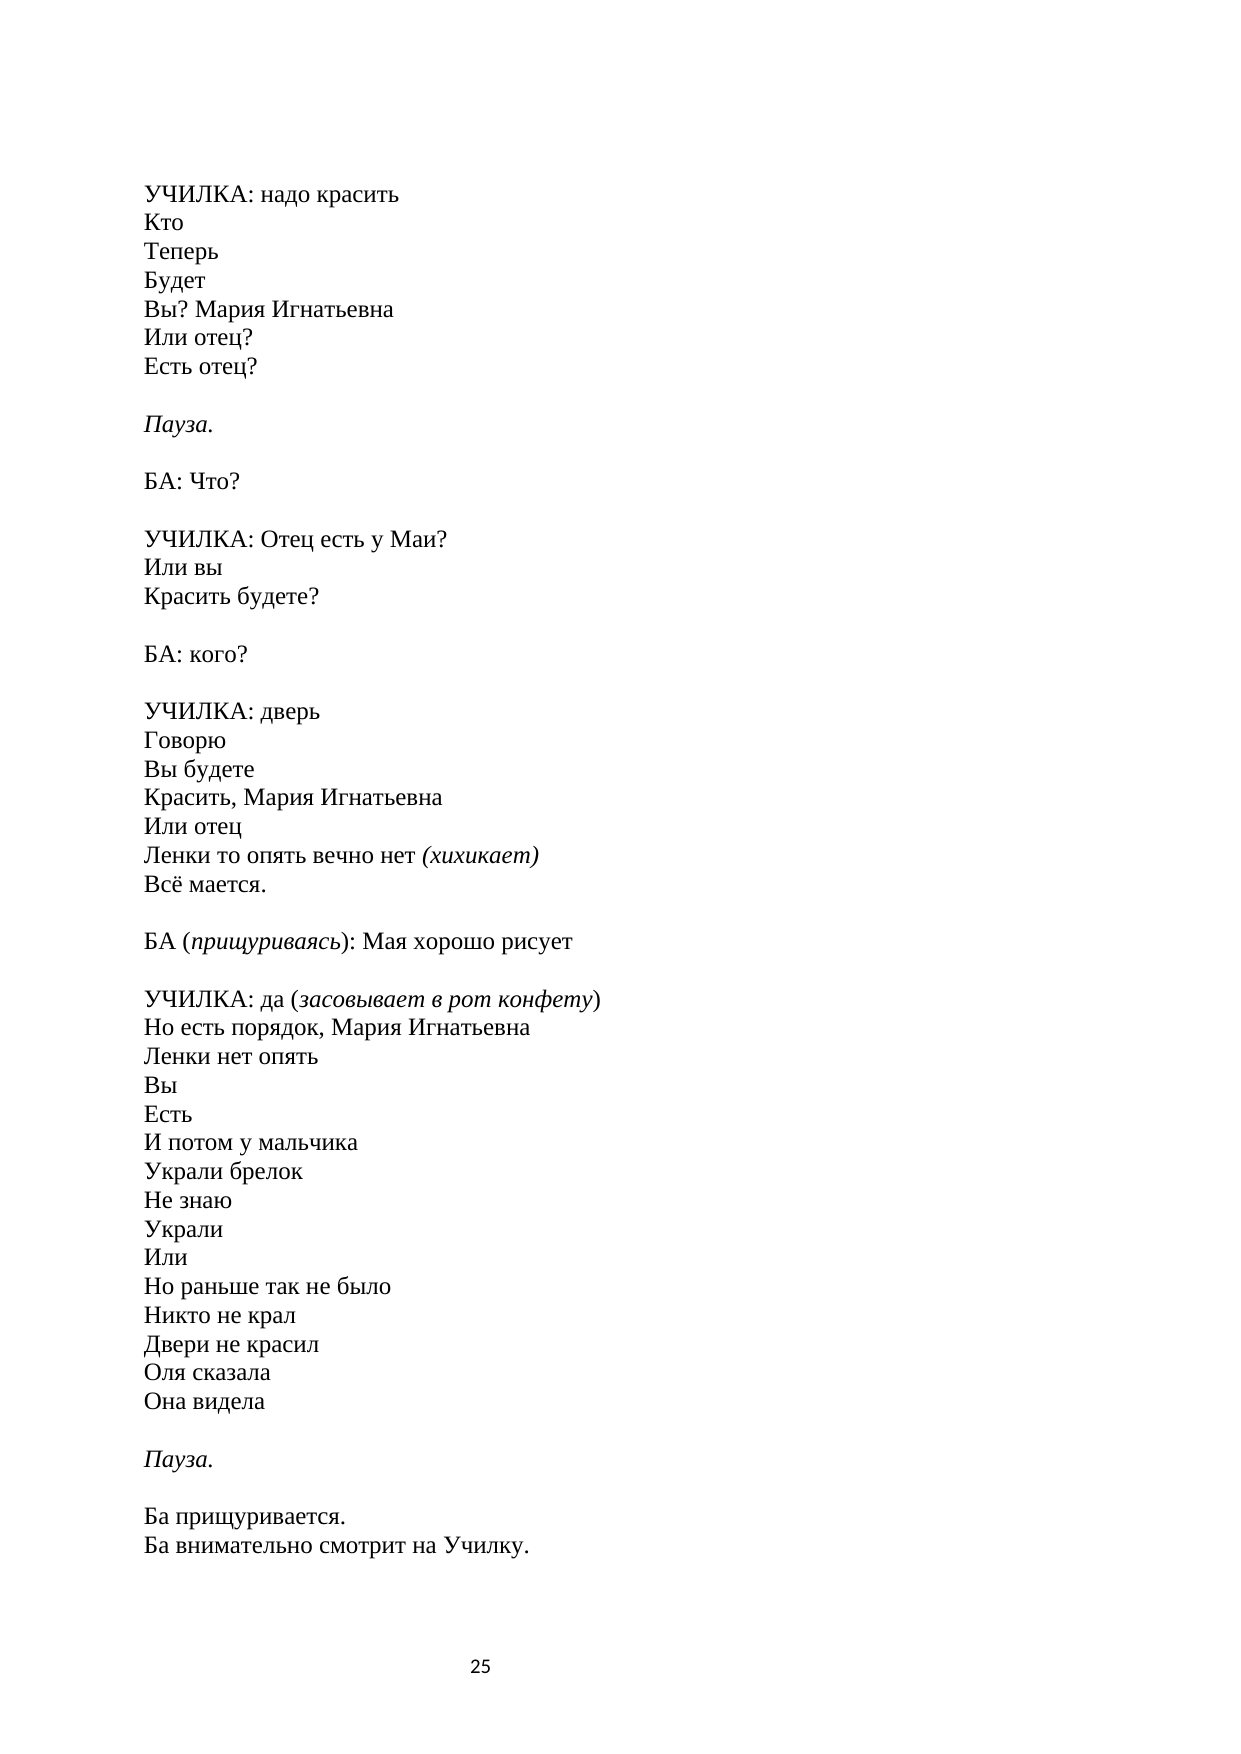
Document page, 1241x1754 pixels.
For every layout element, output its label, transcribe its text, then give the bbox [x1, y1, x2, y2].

text УЧИЛКА: дверь [144, 696, 1053, 725]
text Есть отец? [144, 351, 1053, 380]
text Красить, Мария Игнатьевна [144, 782, 1053, 811]
text Оля сказала [144, 1357, 1053, 1386]
text Или вы [144, 552, 1053, 581]
text Но есть порядок, Мария Игнатьевна [144, 1012, 1053, 1041]
text Ба внимательно смотрит на Училку. [144, 1530, 1053, 1559]
text Ба прищуривается. [144, 1501, 1053, 1530]
text Двери не красил [144, 1329, 1053, 1357]
text Пауза. [144, 409, 1053, 437]
text УЧИЛКА: да (засовывает в рот конфету) [144, 984, 1053, 1012]
text Красить будете? [144, 581, 1053, 610]
text БА: кого? [144, 639, 1053, 667]
text УЧИЛКА: надо красить [144, 179, 1053, 207]
text Вы будете [144, 754, 1053, 782]
text Говорю [144, 725, 1053, 754]
text УЧИЛКА: Отец есть у Маи? [144, 524, 1053, 552]
text Украли [144, 1214, 1053, 1242]
text Ленки то опять вечно нет (хихикает) [144, 840, 1053, 869]
text БА (прищуриваясь): Мая хорошо рисует [144, 926, 1053, 955]
text Есть [144, 1099, 1053, 1127]
text Вы? Мария Игнатьевна [144, 294, 1053, 322]
text Или отец [144, 811, 1053, 840]
text И потом у мальчика [144, 1127, 1053, 1156]
text Не знаю [144, 1185, 1053, 1214]
text Но раньше так не было [144, 1271, 1053, 1300]
text Теперь [144, 236, 1053, 265]
text Она видела [144, 1386, 1053, 1415]
text Пауза. [144, 1444, 1053, 1472]
text Или отец? [144, 322, 1053, 351]
text Кто [144, 207, 1053, 236]
text Ленки нет опять [144, 1041, 1053, 1070]
text Будет [144, 265, 1053, 294]
text БА: Что? [144, 466, 1053, 495]
text Всё мается. [144, 869, 1053, 897]
text Вы [144, 1070, 1053, 1099]
text Никто не крал [144, 1300, 1053, 1329]
text Или [144, 1242, 1053, 1271]
text Украли брелок [144, 1156, 1053, 1185]
